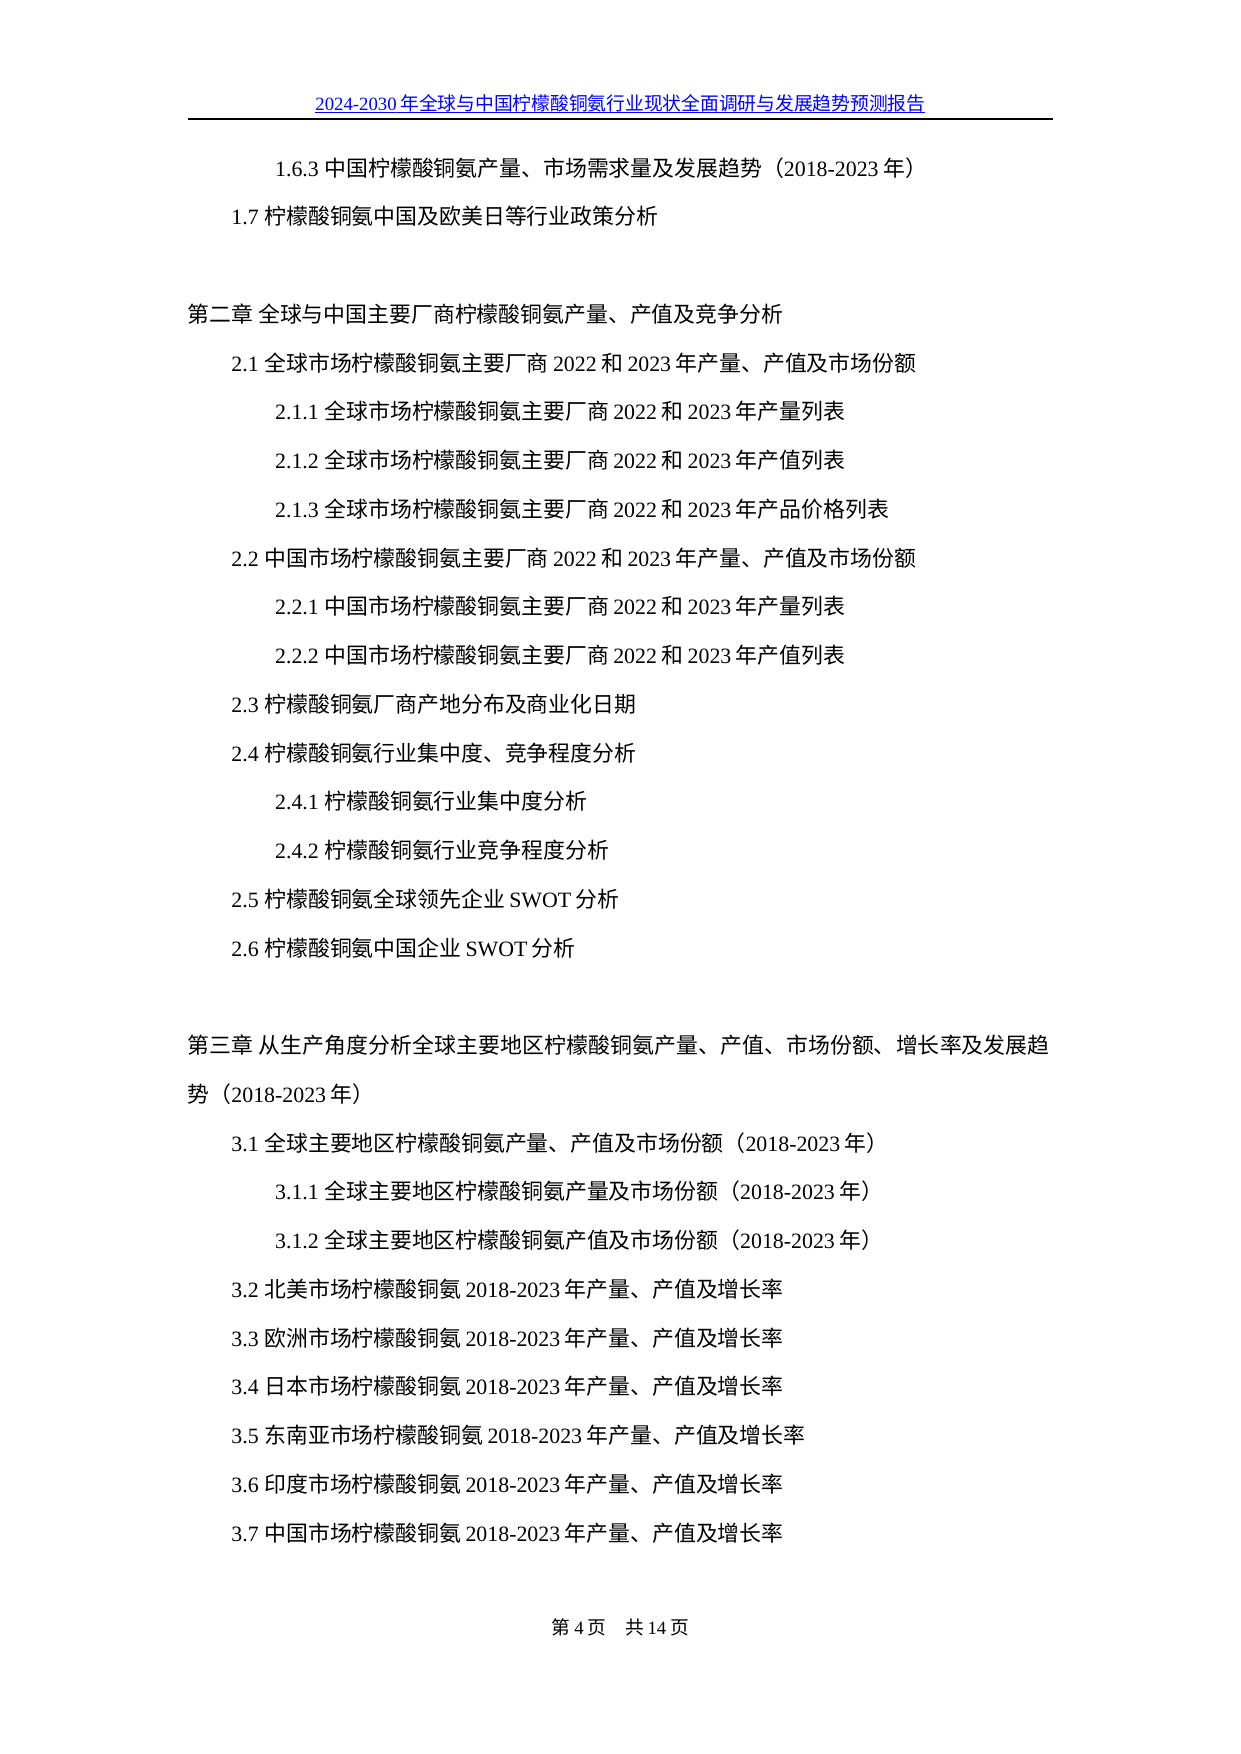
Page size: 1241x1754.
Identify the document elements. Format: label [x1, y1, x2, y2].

text [187, 150, 1053, 1548]
